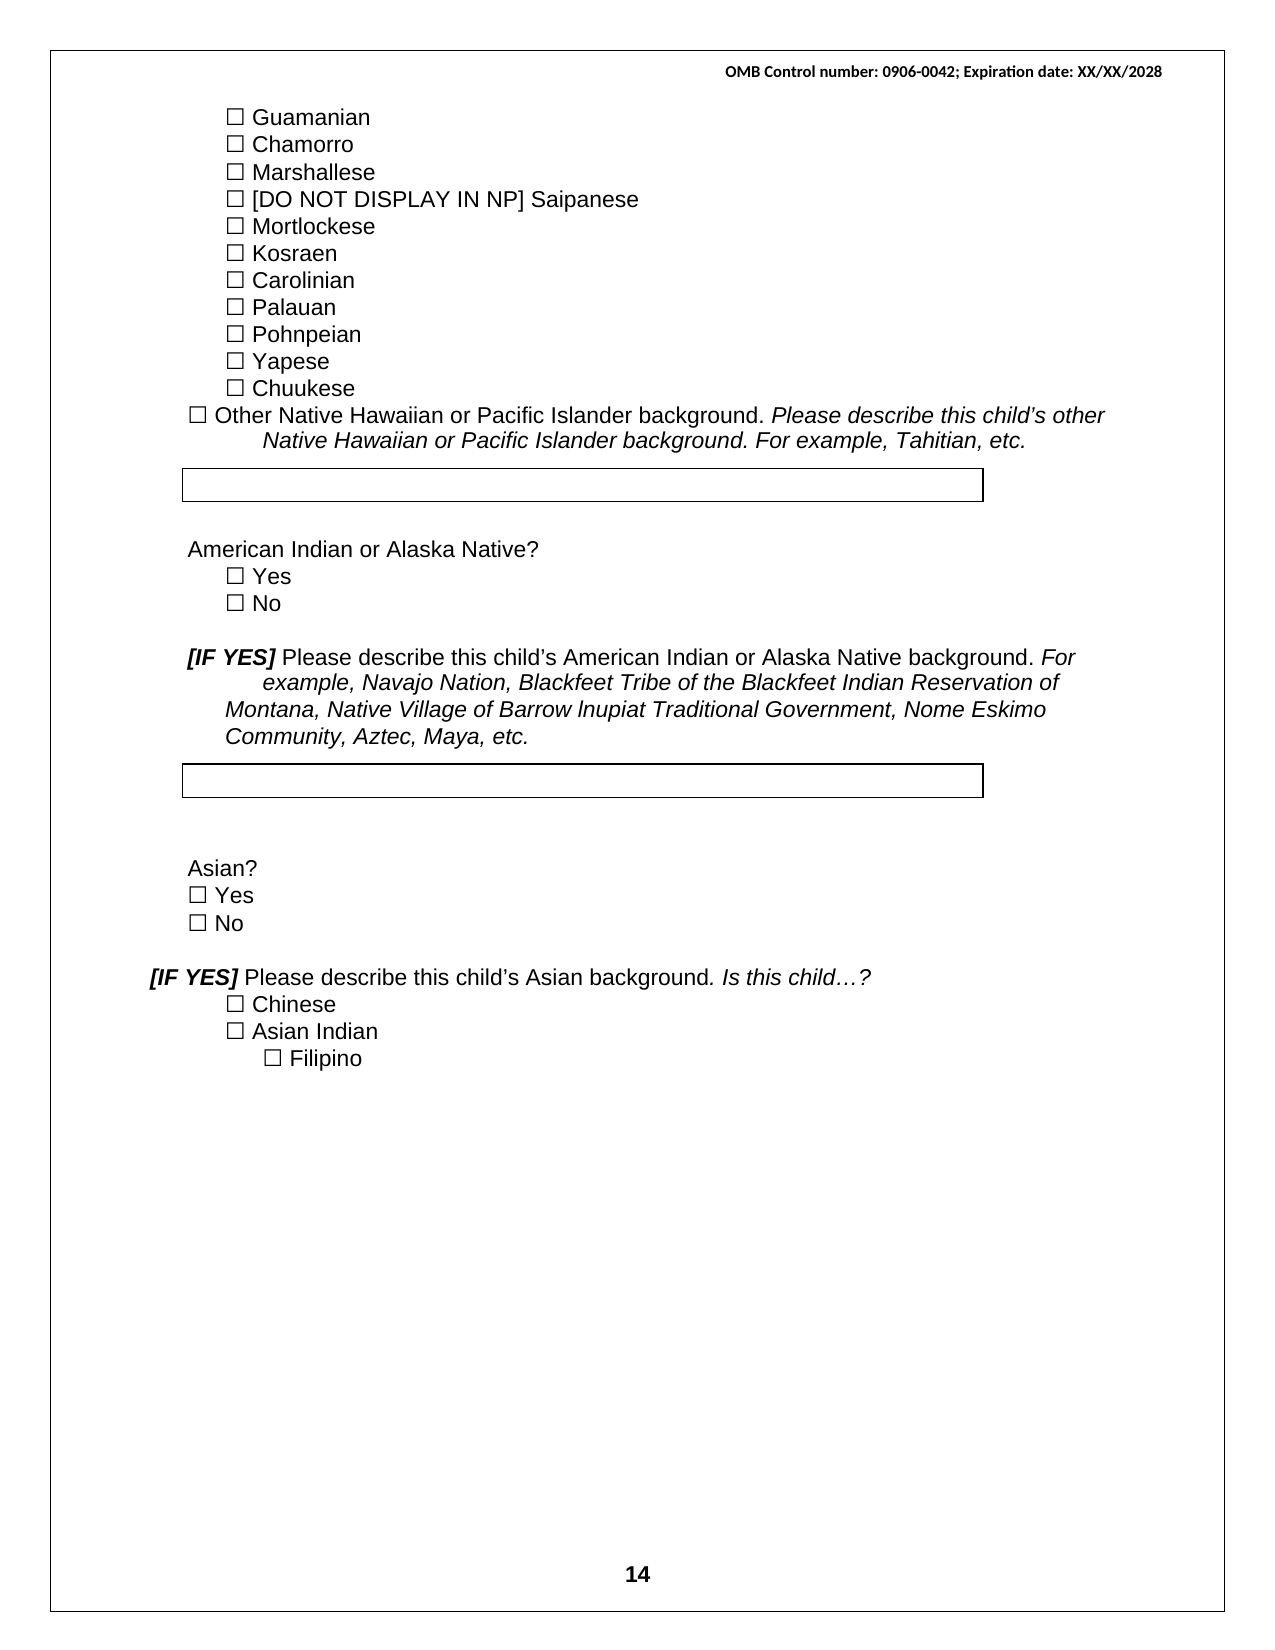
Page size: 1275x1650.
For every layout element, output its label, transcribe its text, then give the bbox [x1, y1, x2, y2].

text ☐ No [112, 591, 1162, 616]
text ☐ Other Native Hawaiian or Pacific Islander background. Please describe this child’s other Native Hawaiian or Pacific Islander background. For example, Tahitian, etc. [187, 404, 1162, 454]
text ☐ Chamorro [112, 133, 1162, 158]
text [IF YES] Please describe this child’s Asian background. Is this child…? [150, 965, 1162, 990]
text ☐ Carolinian [112, 268, 1162, 293]
text Community, Aztec, Maya, etc. [112, 724, 1162, 749]
text ☐ Chinese [112, 992, 1162, 1017]
text ☐ Palauan [112, 295, 1162, 320]
text [IF YES] Please describe this child’s American Indian or Alaska Native background. For example, Navajo Nation, Blackfeet Tribe of the Blackfeet Indian Reservation of [187, 645, 1162, 695]
text ☐ Marshallese [112, 160, 1162, 185]
text Asian? [112, 857, 1162, 882]
text ☐ Yes [112, 564, 1162, 589]
text ☐ Mortlockese [112, 214, 1162, 239]
text ☐ [DO NOT DISPLAY IN NP] Saipanese [112, 187, 1162, 212]
text ☐ Filipino [180, 1046, 1162, 1071]
text ☐ Guamanian [112, 106, 1162, 131]
text ☐ Kosraen [112, 241, 1162, 266]
text American Indian or Alaska Native? [112, 537, 1162, 562]
text ☐ Pohnpeian [112, 322, 1162, 347]
text Montana, Native Village of Barrow lnupiat Traditional Government, Nome Eskimo [112, 697, 1162, 722]
text ☐ No [112, 911, 1162, 936]
text ☐ Chuukese [112, 377, 1162, 402]
text ☐ Yes [112, 884, 1162, 909]
text ☐ Asian Indian [112, 1019, 1162, 1044]
text ☐ Yapese [112, 349, 1162, 374]
